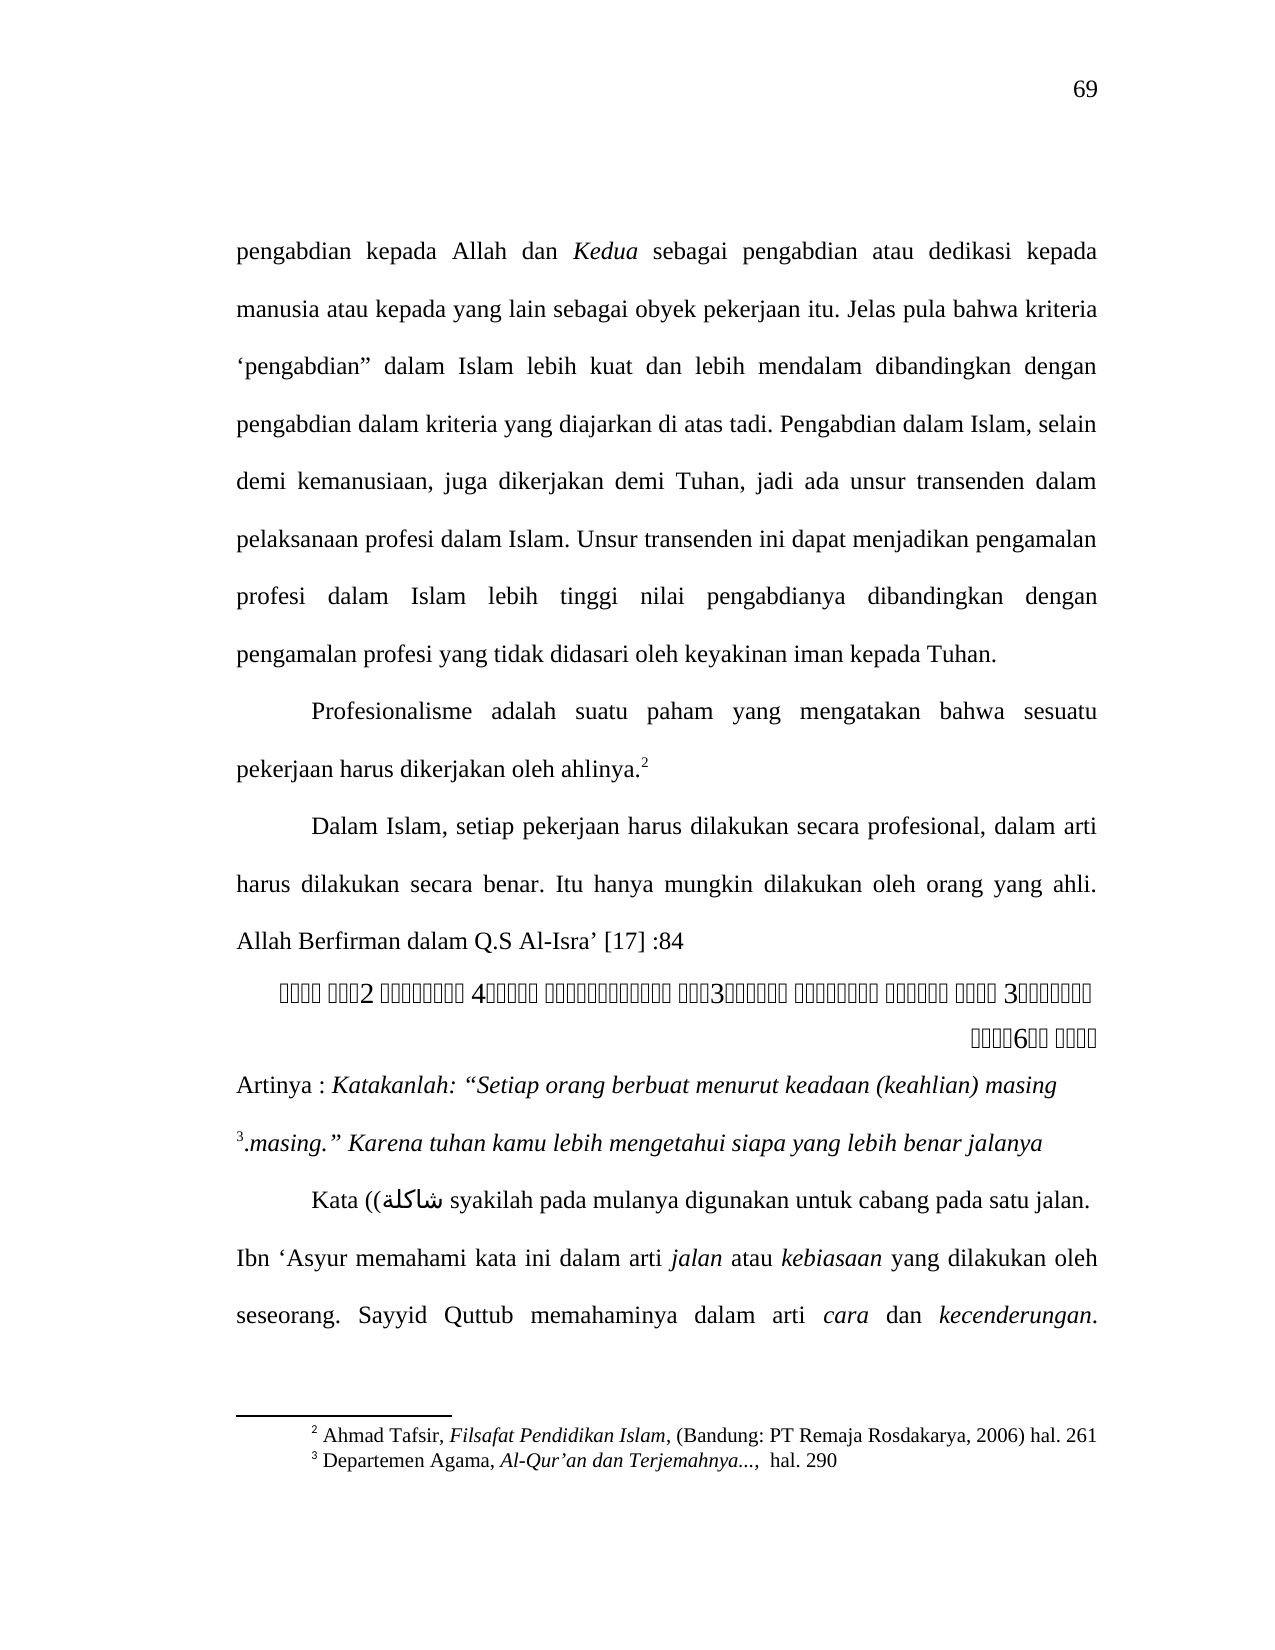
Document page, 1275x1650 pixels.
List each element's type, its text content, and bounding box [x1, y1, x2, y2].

list Artinya : Katakanlah: “Setiap orang berbuat menurut keadaan (keahlian) masing masing.” Karena tuhan kamu lebih mengetahui siapa yang lebih benar jalanya. [236, 1070, 1098, 1157]
list Profesionalisme adalah suatu paham yang mengatakan bahwa sesuatu pekerjaan harus dikerjakan oleh ahlinya. [236, 696, 1098, 782]
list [236, 236, 1098, 667]
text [236, 1243, 1098, 1329]
text Kata ((شاكلة syakilah pada mulanya digunakan untuk cabang pada satu jalan. [236, 1185, 1098, 1214]
list Dalam Islam, setiap pekerjaan harus dilakukan secara profesional, dalam arti harus dilakukan secara benar. Itu hanya mungkin dilakukan oleh orang yang ahli. Allah Berfirman dalam Q.S Al-Isra’ [17] :84 [236, 811, 1098, 955]
